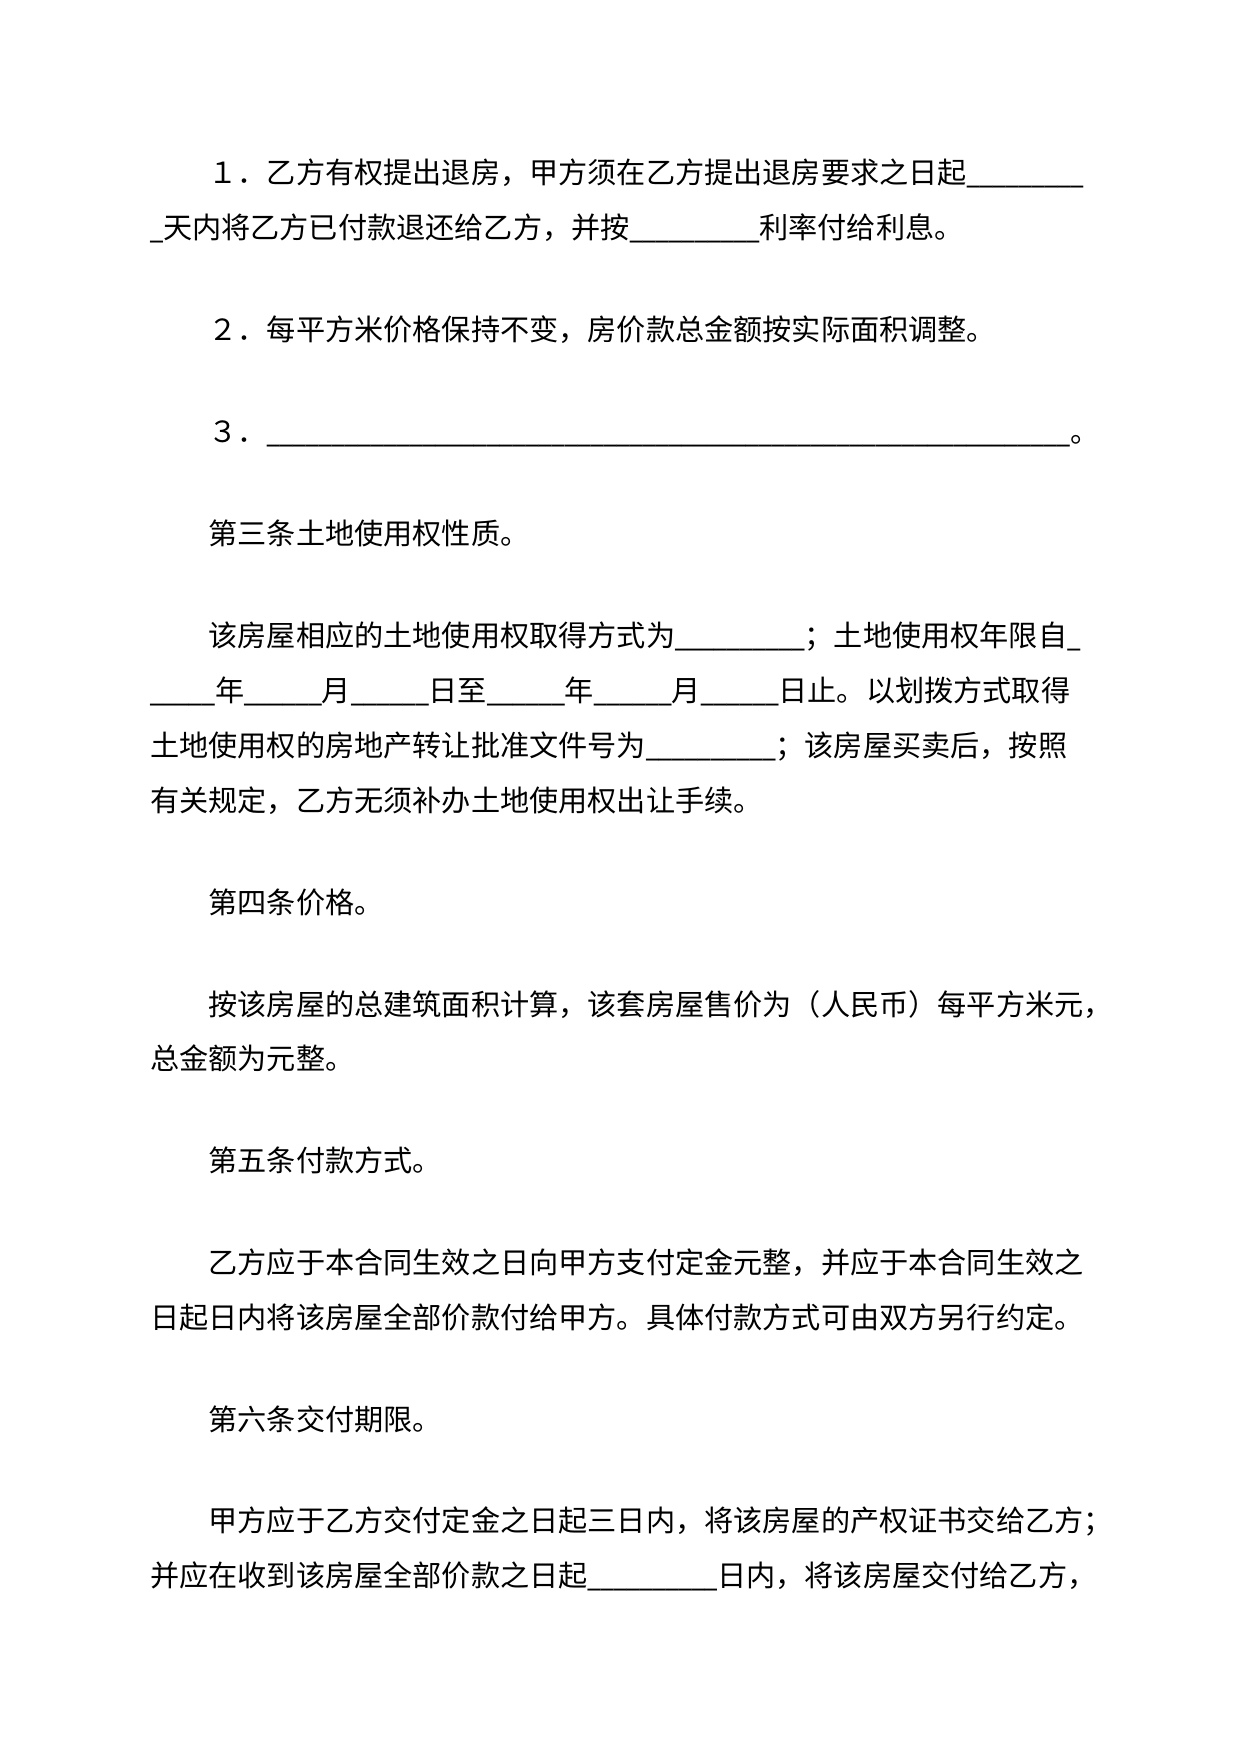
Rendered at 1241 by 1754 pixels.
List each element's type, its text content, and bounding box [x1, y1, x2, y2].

text 乙方应于本合同生效之日向甲方支付定金元整，并应于本合同生效之日起日内将该房屋全部价款付给甲方。具体付款方式可由双方另行约定。 [150, 1239, 1090, 1337]
text ３．______________________________________________________________。 [150, 409, 1090, 451]
text 第三条土地使用权性质。 [150, 511, 1090, 553]
text 第六条交付期限。 [150, 1396, 1090, 1438]
text 该房屋相应的土地使用权取得方式为__________；土地使用权年限自______年______月______日至______年______月______日止。以划拨方式取得土地使用权的房地产转让批准文件号为__________；该房屋买卖后，按照有关规定，乙方无须补办土地使用权出让手续。 [150, 612, 1090, 820]
text ２．每平方米价格保持不变，房价款总金额按实际面积调整。 [150, 307, 1090, 349]
text 第四条价格。 [150, 879, 1090, 922]
text １．乙方有权提出退房，甲方须在乙方提出退房要求之日起__________天内将乙方已付款退还给乙方，并按__________利率付给利息。 [150, 150, 1090, 247]
text 按该房屋的总建筑面积计算，该套房屋售价为（人民币）每平方米元，总金额为元整。 [150, 981, 1090, 1078]
text 第五条付款方式。 [150, 1138, 1090, 1180]
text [150, 1498, 1090, 1595]
